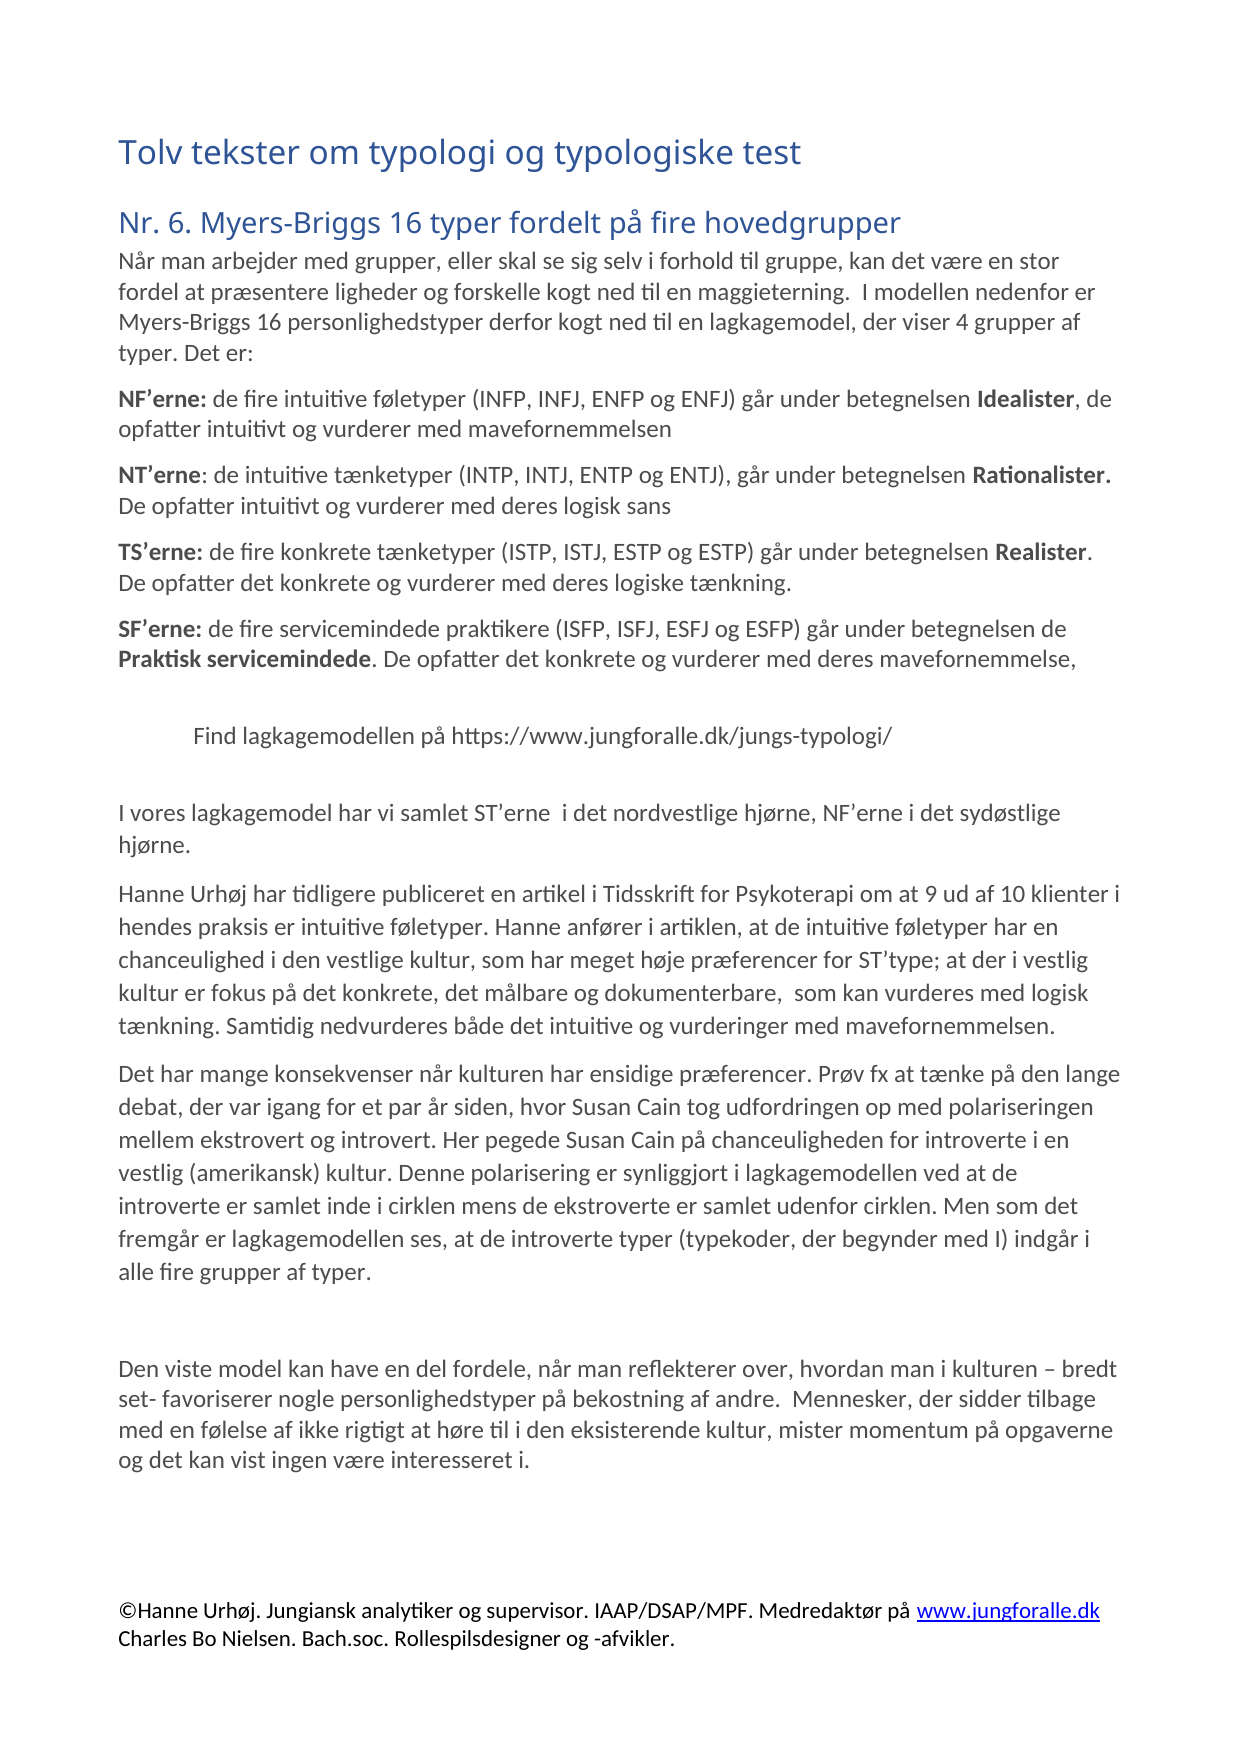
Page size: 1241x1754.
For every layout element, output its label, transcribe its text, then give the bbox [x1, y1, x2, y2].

text Når man arbejder med grupper, eller skal se sig selv i forhold til gruppe, kan det være en stor fordel at præsentere ligheder og forskelle kogt ned til en maggieterning. I modellen nedenfor er Myers-Briggs 16 personlighedstyper derfor kogt ned til en lagkagemodel, der viser 4 grupper af typer. Det er: [118, 245, 1122, 367]
text TS’erne: de fire konkrete tænketyper (ISTP, ISTJ, ESTP og ESTP) går under betegnelsen Realister. De opfatter det konkrete og vurderer med deres logiske tænkning. [118, 536, 1122, 597]
text NF’erne: de fire intuitive føletyper (INFP, INFJ, ENFP og ENFJ) går under betegnelsen Idealister, de opfatter intuitivt og vurderer med mavefornemmelsen [118, 383, 1122, 444]
text Hanne Urhøj har tidligere publiceret en artikel i Tidsskrift for Psykoterapi om at 9 ud af 10 klienter i hendes praksis er intuitive føletyper. Hanne anfører i artiklen, at de intuitive føletyper har en chanceulighed i den vestlige kultur, som har meget høje præferencer for ST’type; at der i vestlig kultur er fokus på det konkrete, det målbare og dokumenterbare, som kan vurderes med logisk tænkning. Samtidig nedvurderes både det intuitive og vurderinger med mavefornemmelsen. [118, 878, 1122, 1040]
text Den viste model kan have en del fordele, når man reflekterer over, hvordan man i kulturen – bredt set- favoriserer nogle personlighedstyper på bekostning af andre. Mennesker, der sidder tilbage med en følelse af ikke rigtigt at høre til i den eksisterende kultur, mister momentum på opgaverne og det kan vist ingen være interesseret i. [118, 1353, 1122, 1475]
subtitle Nr. 6. Myers-Briggs 16 typer fordelt på fire hovedgrupper [118, 202, 1122, 242]
subtitle Tolv tekster om typologi og typologiske test [118, 128, 1122, 174]
text SF’erne: de fire servicemindede praktikere (ISFP, ISFJ, ESFJ og ESFP) går under betegnelsen de Praktisk servicemindede. De opfatter det konkrete og vurderer med deres mavefornemmelse, [118, 613, 1122, 674]
text NT’erne: de intuitive tænketyper (INTP, INTJ, ENTP og ENTJ), går under betegnelsen Rationalister. De opfatter intuitivt og vurderer med deres logisk sans [118, 459, 1122, 521]
text I vores lagkagemodel har vi samlet ST’erne i det nordvestlige hjørne, NF’erne i det sydøstlige hjørne. [118, 797, 1122, 860]
text Det har mange konsekvenser når kulturen har ensidige præferencer. Prøv fx at tænke på den lange debat, der var igang for et par år siden, hvor Susan Cain tog udfordringen op med polariseringen mellem ekstrovert og introvert. Her pegede Susan Cain på chanceuligheden for introverte i en vestlig (amerikansk) kultur. Denne polarisering er synliggjort i lagkagemodellen ved at de introverte er samlet inde i cirklen mens de ekstroverte er samlet udenfor cirklen. Men som det fremgår er lagkagemodellen ses, at de introverte typer (typekoder, der begynder med I) indgår i alle fire grupper af typer. [118, 1058, 1122, 1286]
list Find lagkagemodellen på https://www.jungforalle.dk/jungs-typologi/ [193, 720, 1122, 751]
